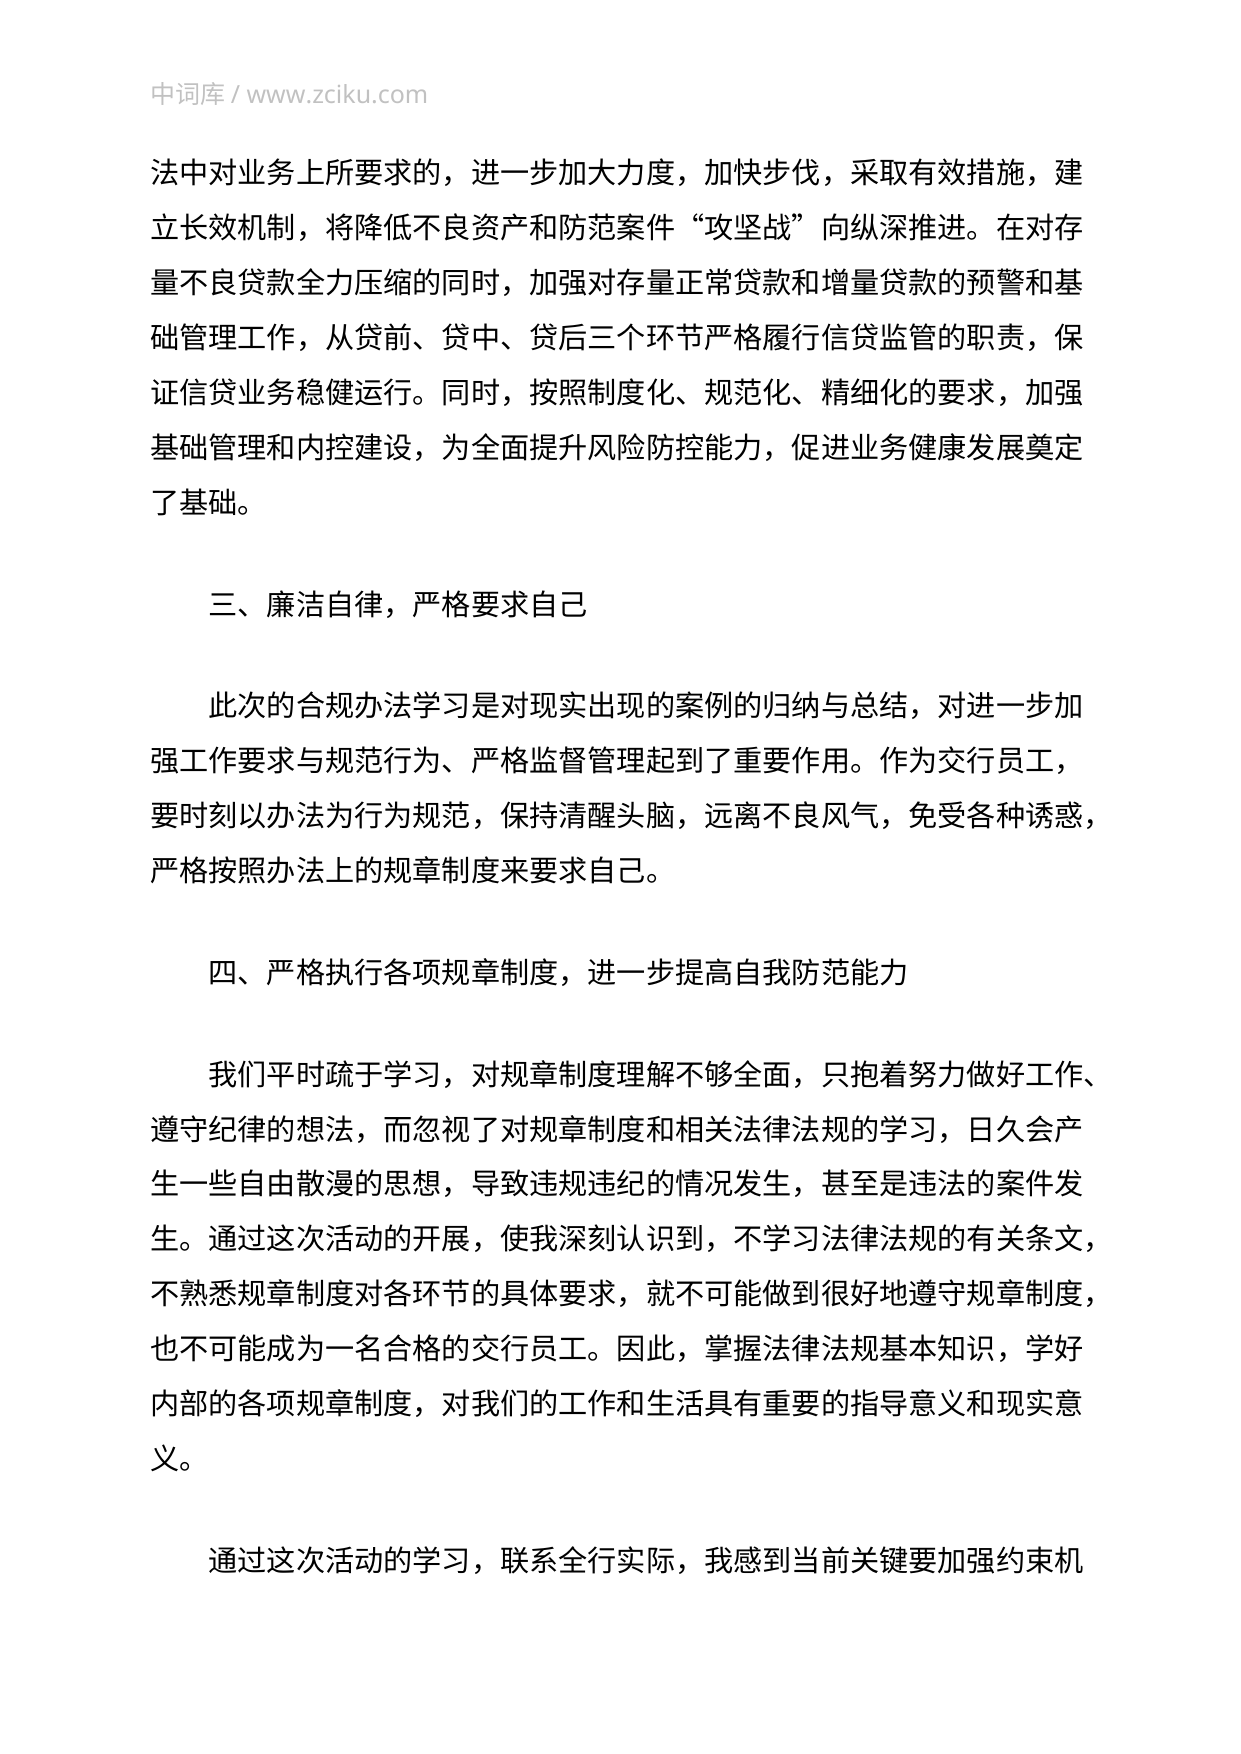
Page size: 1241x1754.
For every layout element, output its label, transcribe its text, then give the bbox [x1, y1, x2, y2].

text 四、严格执行各项规章制度，进一步提高自我防范能力 [150, 949, 1090, 992]
text 此次的合规办法学习是对现实出现的案例的归纳与总结，对进一步加强工作要求与规范行为、严格监督管理起到了重要作用。作为交行员工，要时刻以办法为行为规范，保持清醒头脑，远离不良风气，免受各种诱惑，严格按照办法上的规章制度来要求自己。 [150, 683, 1090, 890]
text 三、廉洁自律，严格要求自己 [150, 581, 1090, 623]
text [150, 1537, 1090, 1579]
text 我们平时疏于学习，对规章制度理解不够全面，只抱着努力做好工作、遵守纪律的想法，而忽视了对规章制度和相关法律法规的学习，日久会产生一些自由散漫的思想，导致违规违纪的情况发生，甚至是违法的案件发生。通过这次活动的开展，使我深刻认识到，不学习法律法规的有关条文，不熟悉规章制度对各环节的具体要求，就不可能做到很好地遵守规章制度，也不可能成为一名合格的交行员工。因此，掌握法律法规基本知识，学好内部的各项规章制度，对我们的工作和生活具有重要的指导意义和现实意义。 [150, 1051, 1090, 1478]
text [150, 150, 1090, 522]
